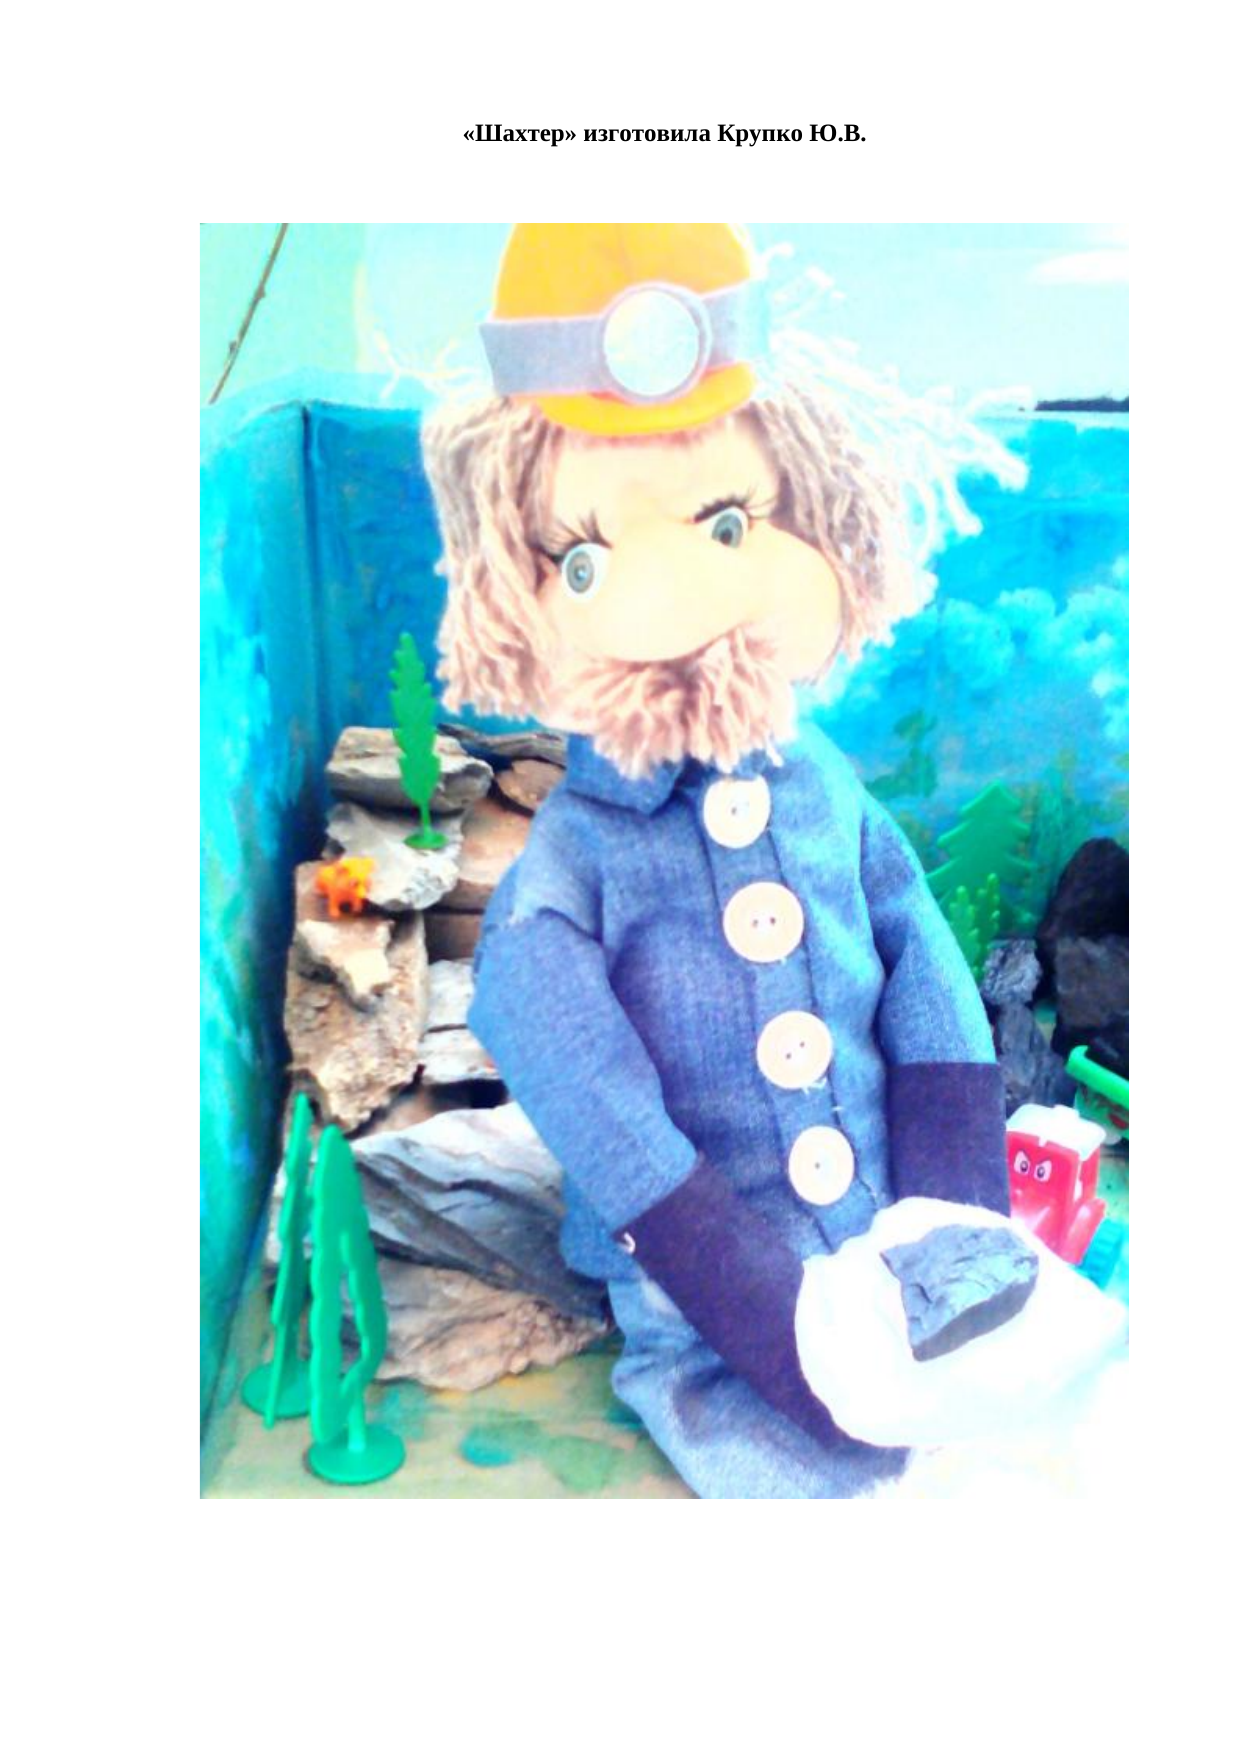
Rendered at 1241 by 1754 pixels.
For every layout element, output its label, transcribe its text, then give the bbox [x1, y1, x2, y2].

picture [199, 223, 1129, 1499]
text «Шахтер» изготовила Крупко Ю.В. [177, 118, 1152, 147]
